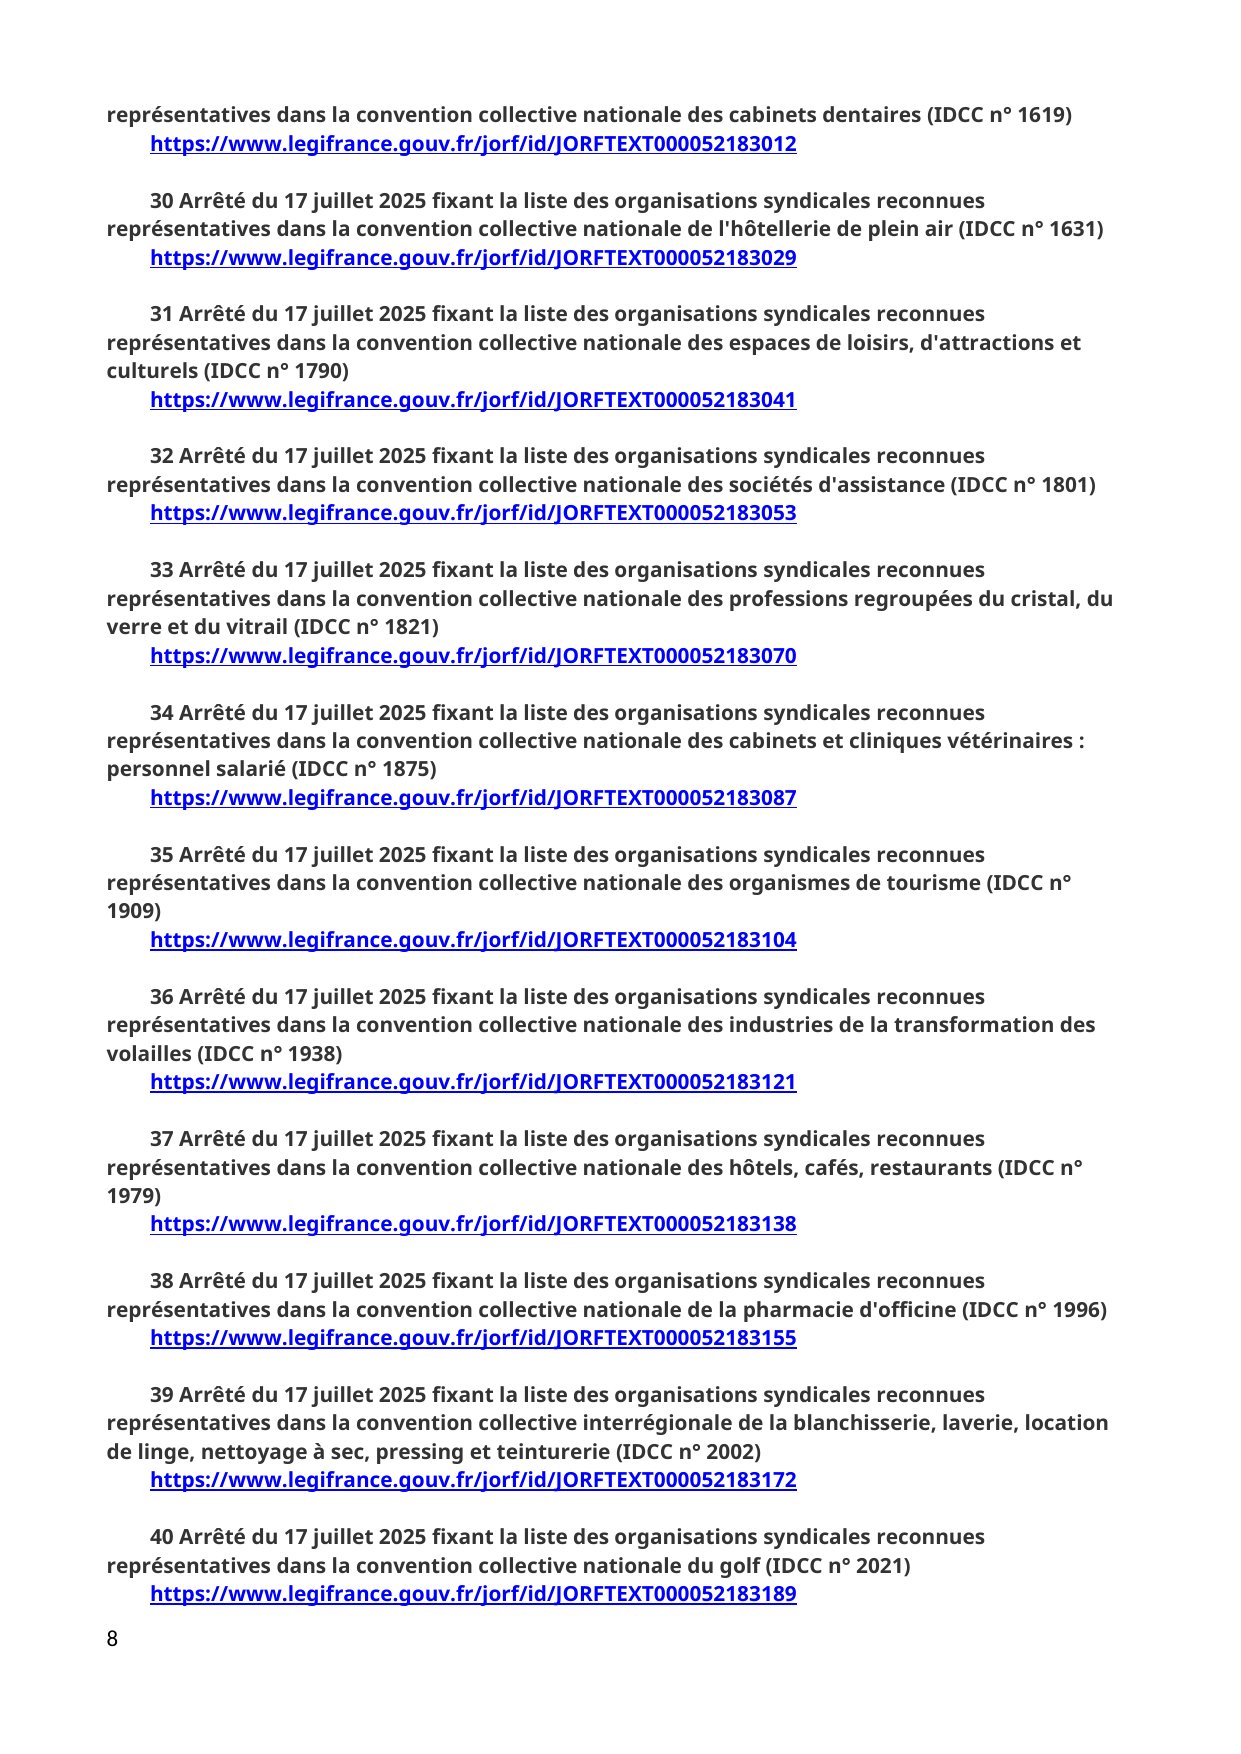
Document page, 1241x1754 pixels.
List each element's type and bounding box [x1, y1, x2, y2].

text [106, 100, 1122, 1608]
